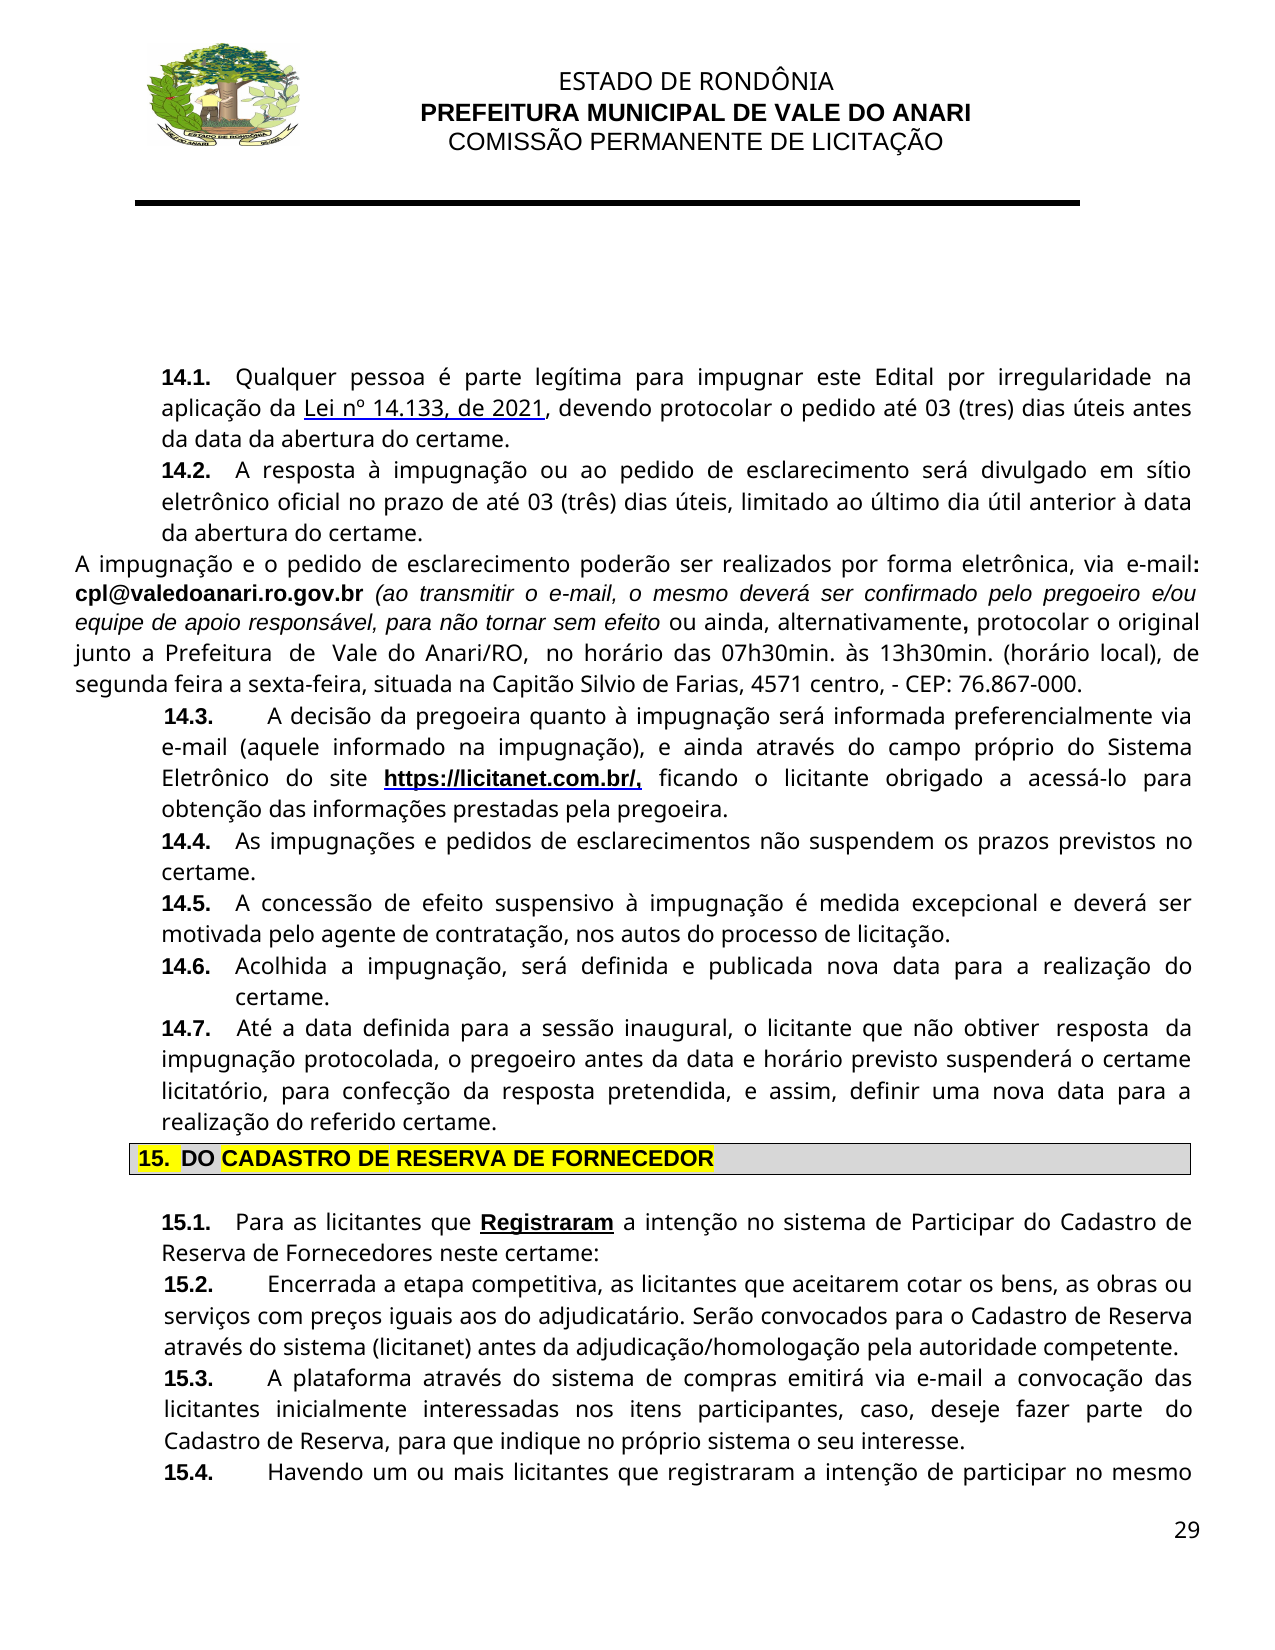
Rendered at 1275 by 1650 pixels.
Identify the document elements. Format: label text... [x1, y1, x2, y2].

text A impugnação e o pedido de esclarecimento poderão ser realizados por forma eletrônica, via e-mail: cpl@valedoanari.ro.gov.br (ao transmitir o e-mail, o mesmo deverá ser confirmado pelo pregoeiro e/ou equipe de apoio responsável, para não tornar sem efeito ou ainda, alternativamente, protocolar o original junto a Prefeitura de Vale do Anari/RO, no horário das 07h30min. às 13h30min. (horário local), de segunda feira a sexta-feira, situada na Capitão Silvio de Farias, 4571 centro, - CEP: 76.867-000. [75, 548, 1200, 699]
list A plataforma através do sistema de compras emitirá via e-mail a convocação das licitantes inicialmente interessadas nos itens participantes, caso, deseje fazer parte do Cadastro de Reserva, para que indique no próprio sistema o seu interesse. [164, 1362, 1193, 1456]
list A resposta à impugnação ou ao pedido de esclarecimento será divulgado em sítio eletrônico oficial no prazo de até 03 (três) dias úteis, limitado ao último dia útil anterior à data da abertura do certame. [161, 454, 1193, 548]
picture [146, 43, 300, 146]
list A decisão da pregoeira quanto à impugnação será informada preferencialmente via e-mail (aquele informado na impugnação), e ainda através do campo próprio do Sistema Eletrônico do site https://licitanet.com.br/, ficando o licitante obrigado a acessá-lo para obtenção das informações prestadas pela pregoeira. [161, 699, 1193, 824]
list Até a data definida para a sessão inaugural, o licitante que não obtiver resposta da impugnação protocolada, o pregoeiro antes da data e horário previsto suspenderá o certame licitatório, para confecção da resposta pretendida, e assim, definir uma nova data para a realização do referido certame. [161, 1012, 1193, 1137]
list A concessão de efeito suspensivo à impugnação é medida excepcional e deverá ser motivada pelo agente de contratação, nos autos do processo de licitação. [161, 887, 1193, 949]
list As impugnações e pedidos de esclarecimentos não suspendem os prazos previstos no certame. [161, 824, 1193, 887]
list Acolhida a impugnação, será definida e publicada nova data para a realização do certame. [161, 949, 1193, 1012]
list Encerrada a etapa competitiva, as licitantes que aceitarem cotar os bens, as obras ou serviços com preços iguais aos do adjudicatário. Serão convocados para o Cadastro de Reserva através do sistema (licitanet) antes da adjudicação/homologação pela autoridade competente. [164, 1268, 1193, 1362]
list Para as licitantes que Registraram a intenção no sistema de Participar do Cadastro de Reserva de Fornecedores neste certame: [161, 1206, 1193, 1268]
list Qualquer pessoa é parte legítima para impugnar este Edital por irregularidade na aplicação da Lei nº 14.133, de 2021, devendo protocolar o pedido até 03 (tres) dias úteis antes da data da abertura do certame. [161, 361, 1193, 454]
